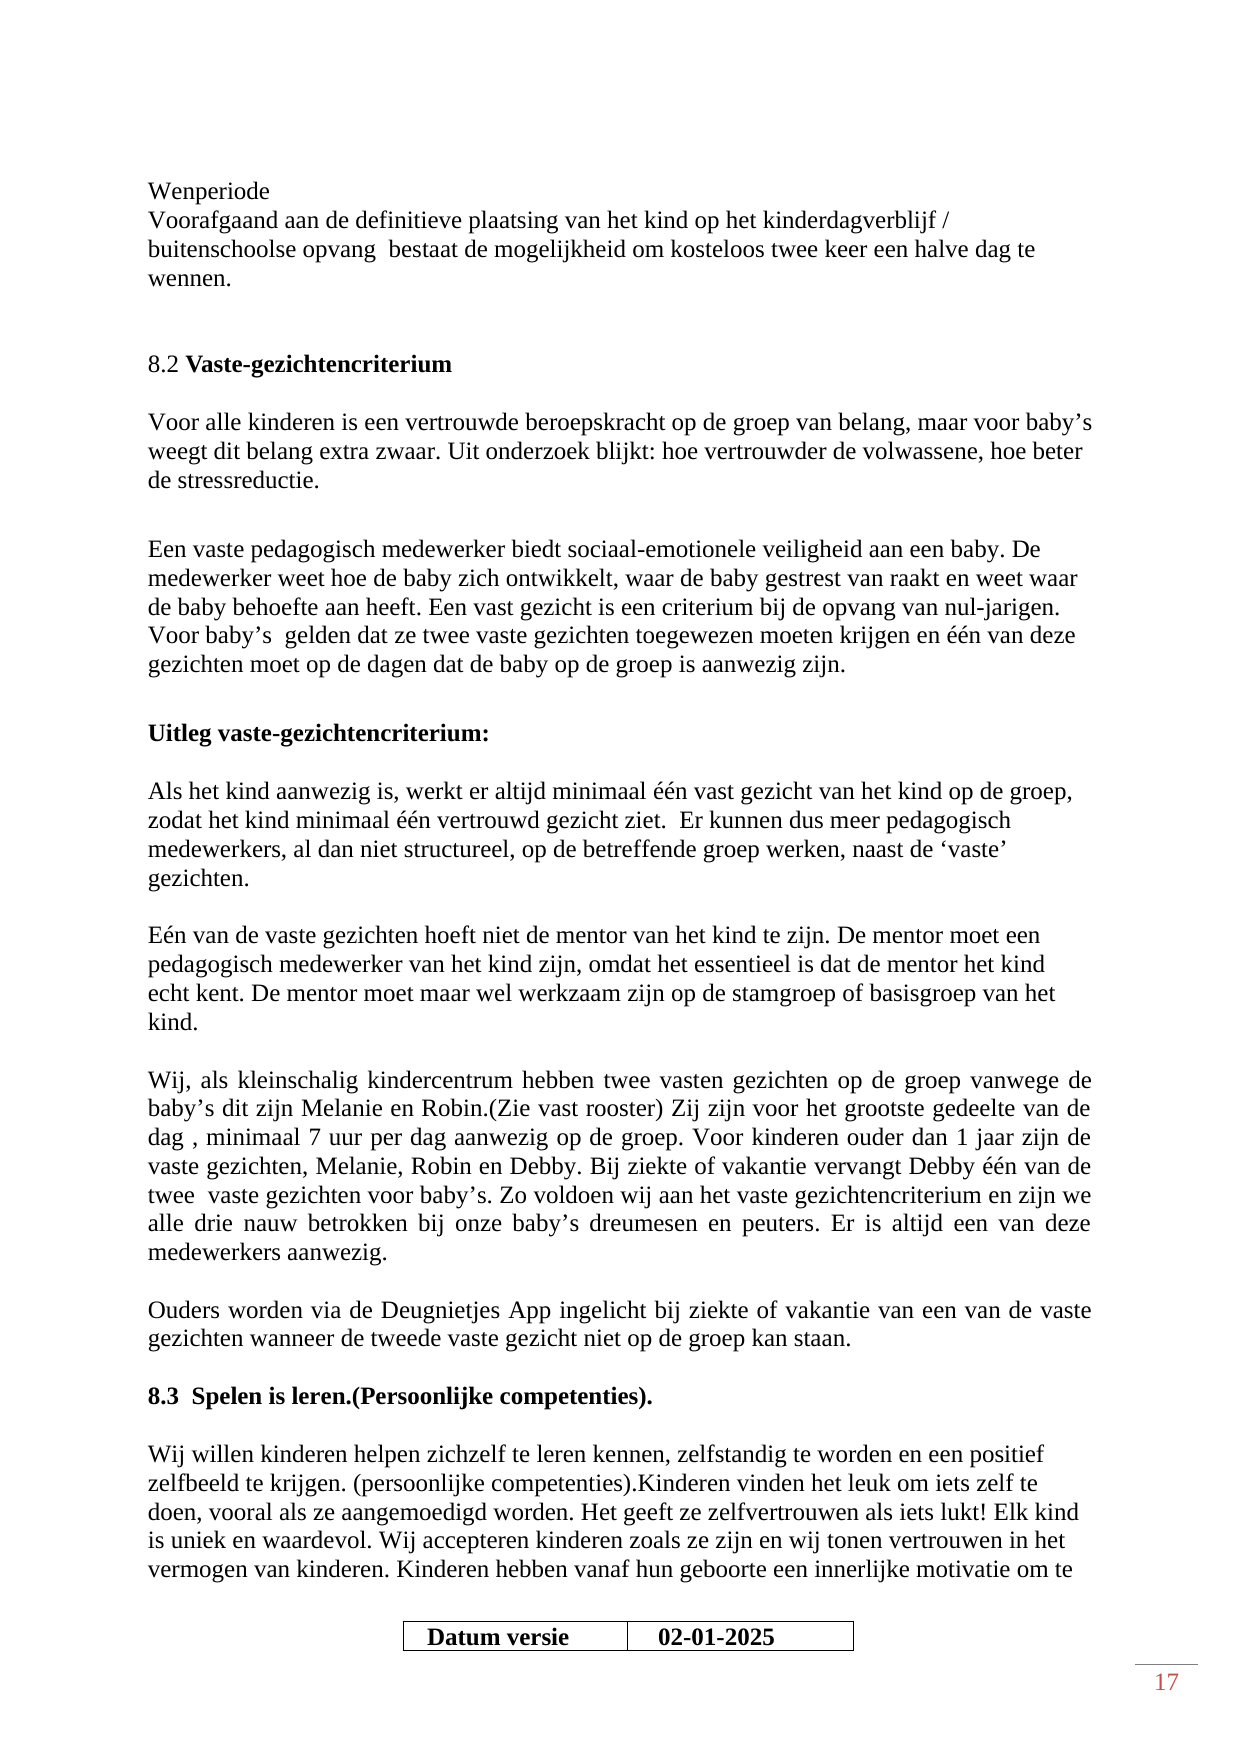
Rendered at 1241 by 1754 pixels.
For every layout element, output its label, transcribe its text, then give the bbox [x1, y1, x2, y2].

text Ouders worden via de Deugnietjes App ingelicht bij ziekte of vakantie van een van de vaste gezichten wanneer de tweede vaste gezicht niet op de groep kan staan. [148, 1295, 1093, 1352]
text 8.2 Vaste-gezichtencriterium [148, 349, 1093, 378]
text Een vaste pedagogisch medewerker biedt sociaal-emotionele veiligheid aan een baby. De medewerker weet hoe de baby zich ontwikkelt, waar de baby gestrest van raakt en weet waar de baby behoefte aan heeft. Een vast gezicht is een criterium bij de opvang van nul-jarigen. Voor baby’s gelden dat ze twee vaste gezichten toegewezen moeten krijgen en één van deze gezichten moet op de dagen dat de baby op de groep is aanwezig zijn. [148, 534, 1093, 678]
text Wenperiode [148, 176, 1093, 205]
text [148, 1439, 1093, 1583]
text Eén van de vaste gezichten hoeft niet de mentor van het kind te zijn. De mentor moet een pedagogisch medewerker van het kind zijn, omdat het essentieel is dat de mentor het kind echt kent. De mentor moet maar wel werkzaam zijn op de stamgroep of basisgroep van het kind. [148, 921, 1093, 1036]
text Voor alle kinderen is een vertrouwde beroepskracht op de groep van belang, maar voor baby’s weegt dit belang extra zwaar. Uit onderzoek blijkt: hoe vertrouwder de volwassene, hoe beter de stressreductie. [148, 407, 1093, 493]
text Als het kind aanwezig is, werkt er altijd minimaal één vast gezicht van het kind op de groep, zodat het kind minimaal één vertrouwd gezicht ziet. Er kunnen dus meer pedagogisch medewerkers, al dan niet structureel, op de betreffende groep werken, naast de ‘vaste’ gezichten. [148, 776, 1093, 891]
text Voorafgaand aan de definitieve plaatsing van het kind op het kinderdagverblijf / buitenschoolse opvang bestaat de mogelijkheid om kosteloos twee keer een halve dag te wennen. [148, 205, 1093, 291]
text Wij, als kleinschalig kindercentrum hebben twee vasten gezichten op de groep vanwege de baby’s dit zijn Melanie en Robin.(Zie vast rooster) Zij zijn voor het grootste gedeelte van de dag , minimaal 7 uur per dag aanwezig op de groep. Voor kinderen ouder dan 1 jaar zijn de vaste gezichten, Melanie, Robin en Debby. Bij ziekte of vakantie vervangt Debby één van de twee vaste gezichten voor baby’s. Zo voldoen wij aan het vaste gezichtencriterium en zijn we alle drie nauw betrokken bij onze baby’s dreumesen en peuters. Er is altijd een van deze medewerkers aanwezig. [148, 1065, 1093, 1266]
text 8.3 Spelen is leren.(Persoonlijke competenties). [148, 1381, 1093, 1410]
text Uitleg vaste-gezichtencriterium: [148, 718, 1093, 747]
